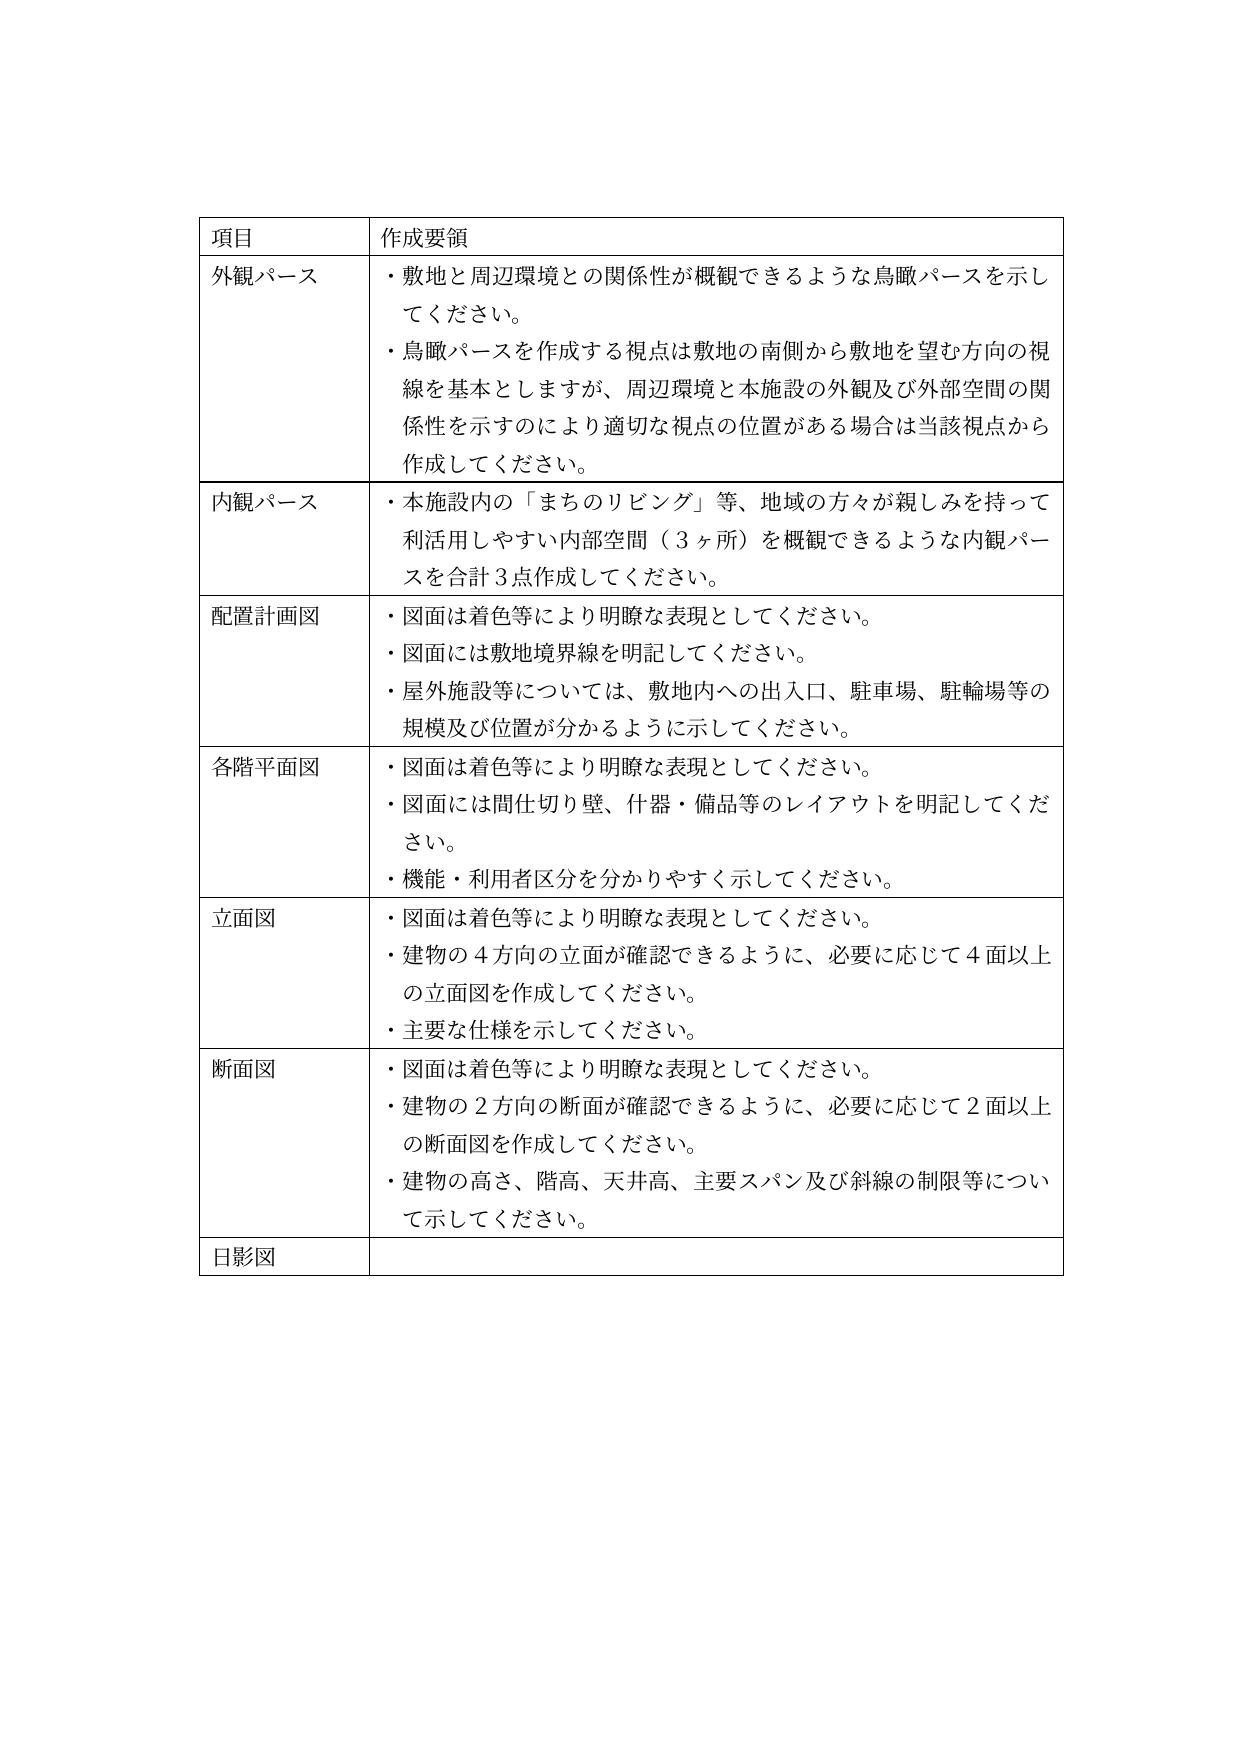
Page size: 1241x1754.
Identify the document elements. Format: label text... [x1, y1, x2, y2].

table_header 項目 [200, 218, 369, 255]
table_cell 日影図 [200, 1238, 369, 1275]
table_cell ・本施設内の「まちのリビング」等、地域の方々が親しみを持って利活用しやすい内部空間（３ヶ所）を概観できるような内観パースを合計３点作成してください。 [370, 483, 1063, 595]
table_header 作成要領 [370, 218, 1063, 255]
table_cell 外観パース [200, 256, 369, 481]
table_cell [370, 1238, 1063, 1275]
table_cell ・図面は着色等により明瞭な表現としてください。 ・建物の２方向の断面が確認できるように、必要に応じて２面以上の断面図を作成してください。 ・建物の高さ、階高、天井高、主要スパン及び斜線の制限等について示してください。 [370, 1049, 1063, 1237]
table_cell ・敷地と周辺環境との関係性が概観できるような鳥瞰パースを示してください。 ・鳥瞰パースを作成する視点は敷地の南側から敷地を望む方向の視線を基本としますが、周辺環境と本施設の外観及び外部空間の関係性を示すのにより適切な視点の位置がある場合は当該視点から作成してください。 [370, 256, 1063, 481]
table_cell ・図面は着色等により明瞭な表現としてください。 ・図面には間仕切り壁、什器・備品等のレイアウトを明記してください。 ・機能・利用者区分を分かりやすく示してください。 [370, 747, 1063, 897]
table_cell 断面図 [200, 1049, 369, 1237]
table_cell 配置計画図 [200, 596, 369, 746]
table_cell 内観パース [200, 483, 369, 595]
table_cell 立面図 [200, 898, 369, 1048]
table_cell ・図面は着色等により明瞭な表現としてください。 ・図面には敷地境界線を明記してください。 ・屋外施設等については、敷地内への出入口、駐車場、駐輪場等の規模及び位置が分かるように示してください。 [370, 596, 1063, 746]
table_cell ・図面は着色等により明瞭な表現としてください。 ・建物の４方向の立面が確認できるように、必要に応じて４面以上の立面図を作成してください。 ・主要な仕様を示してください。 [370, 898, 1063, 1048]
table_cell 各階平面図 [200, 747, 369, 897]
